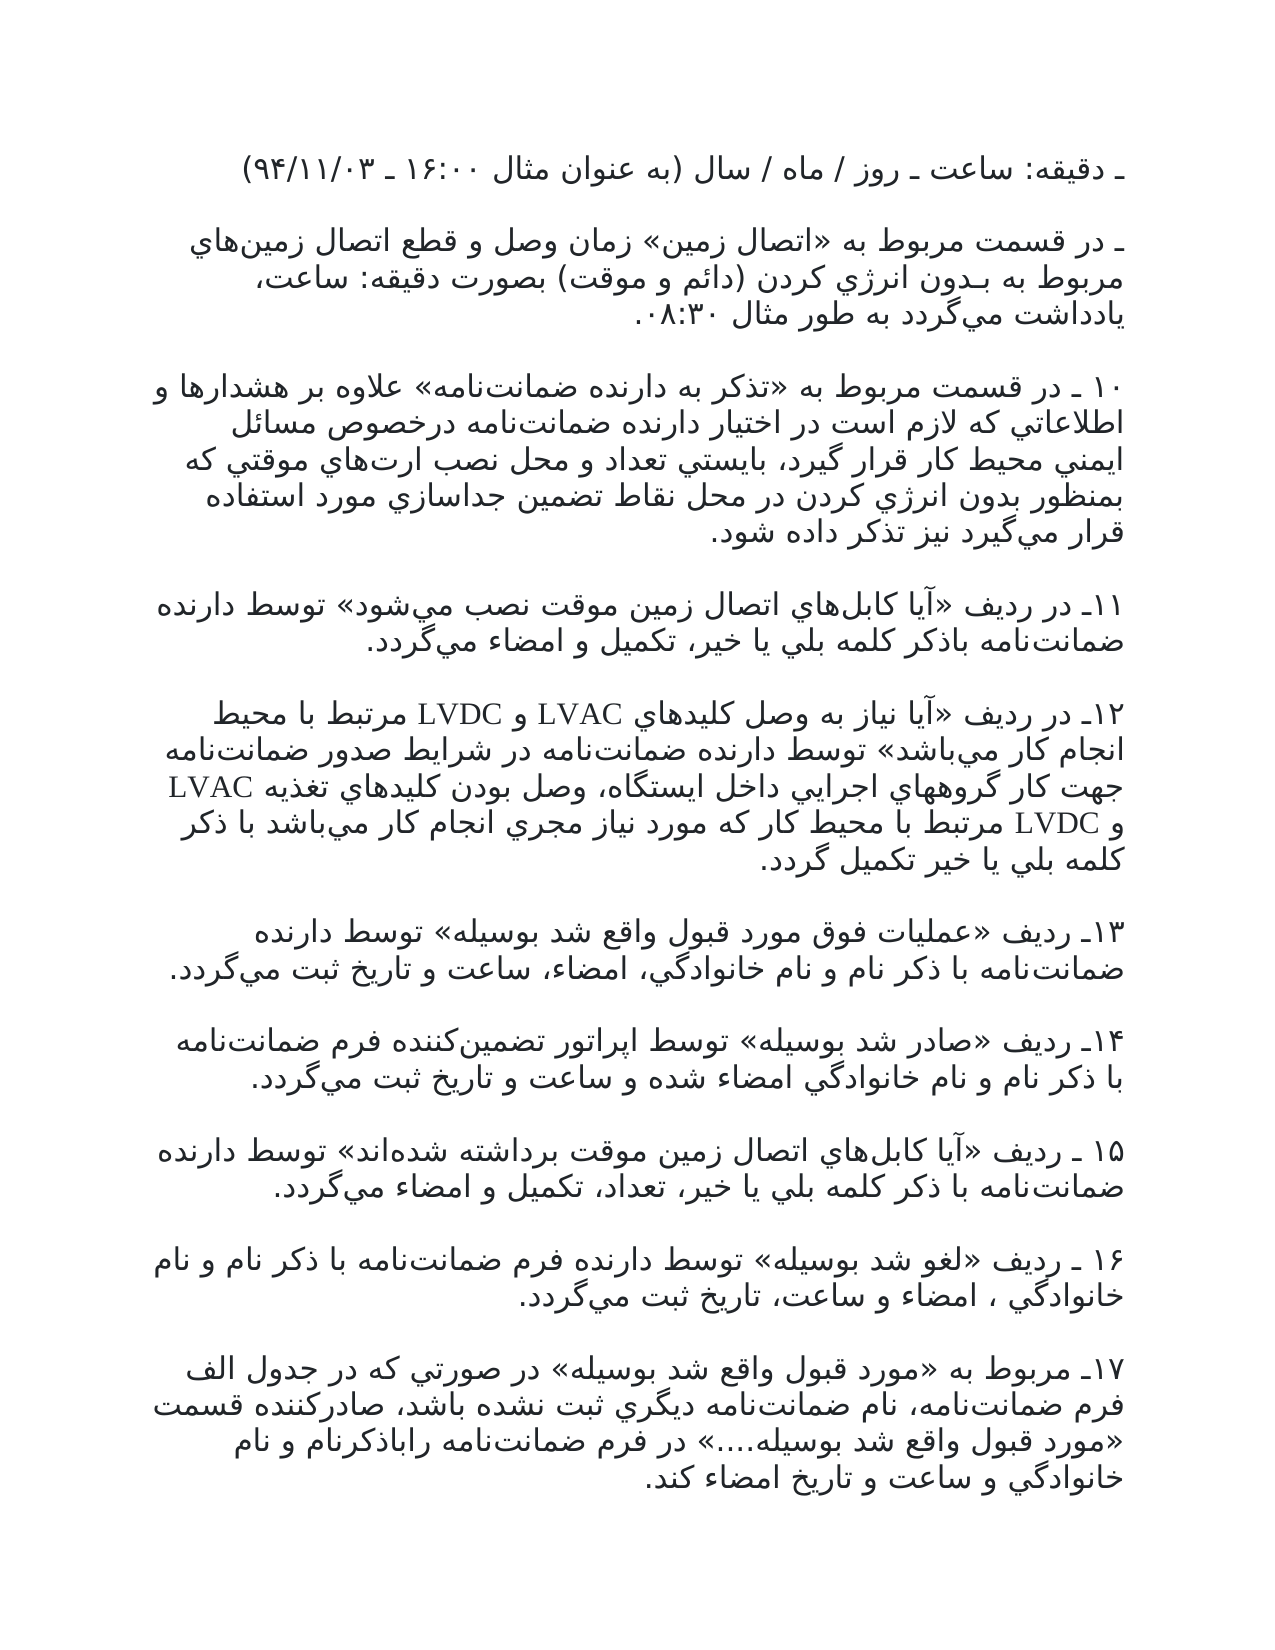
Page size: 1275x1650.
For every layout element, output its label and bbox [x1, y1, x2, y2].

text [150, 150, 1125, 1495]
